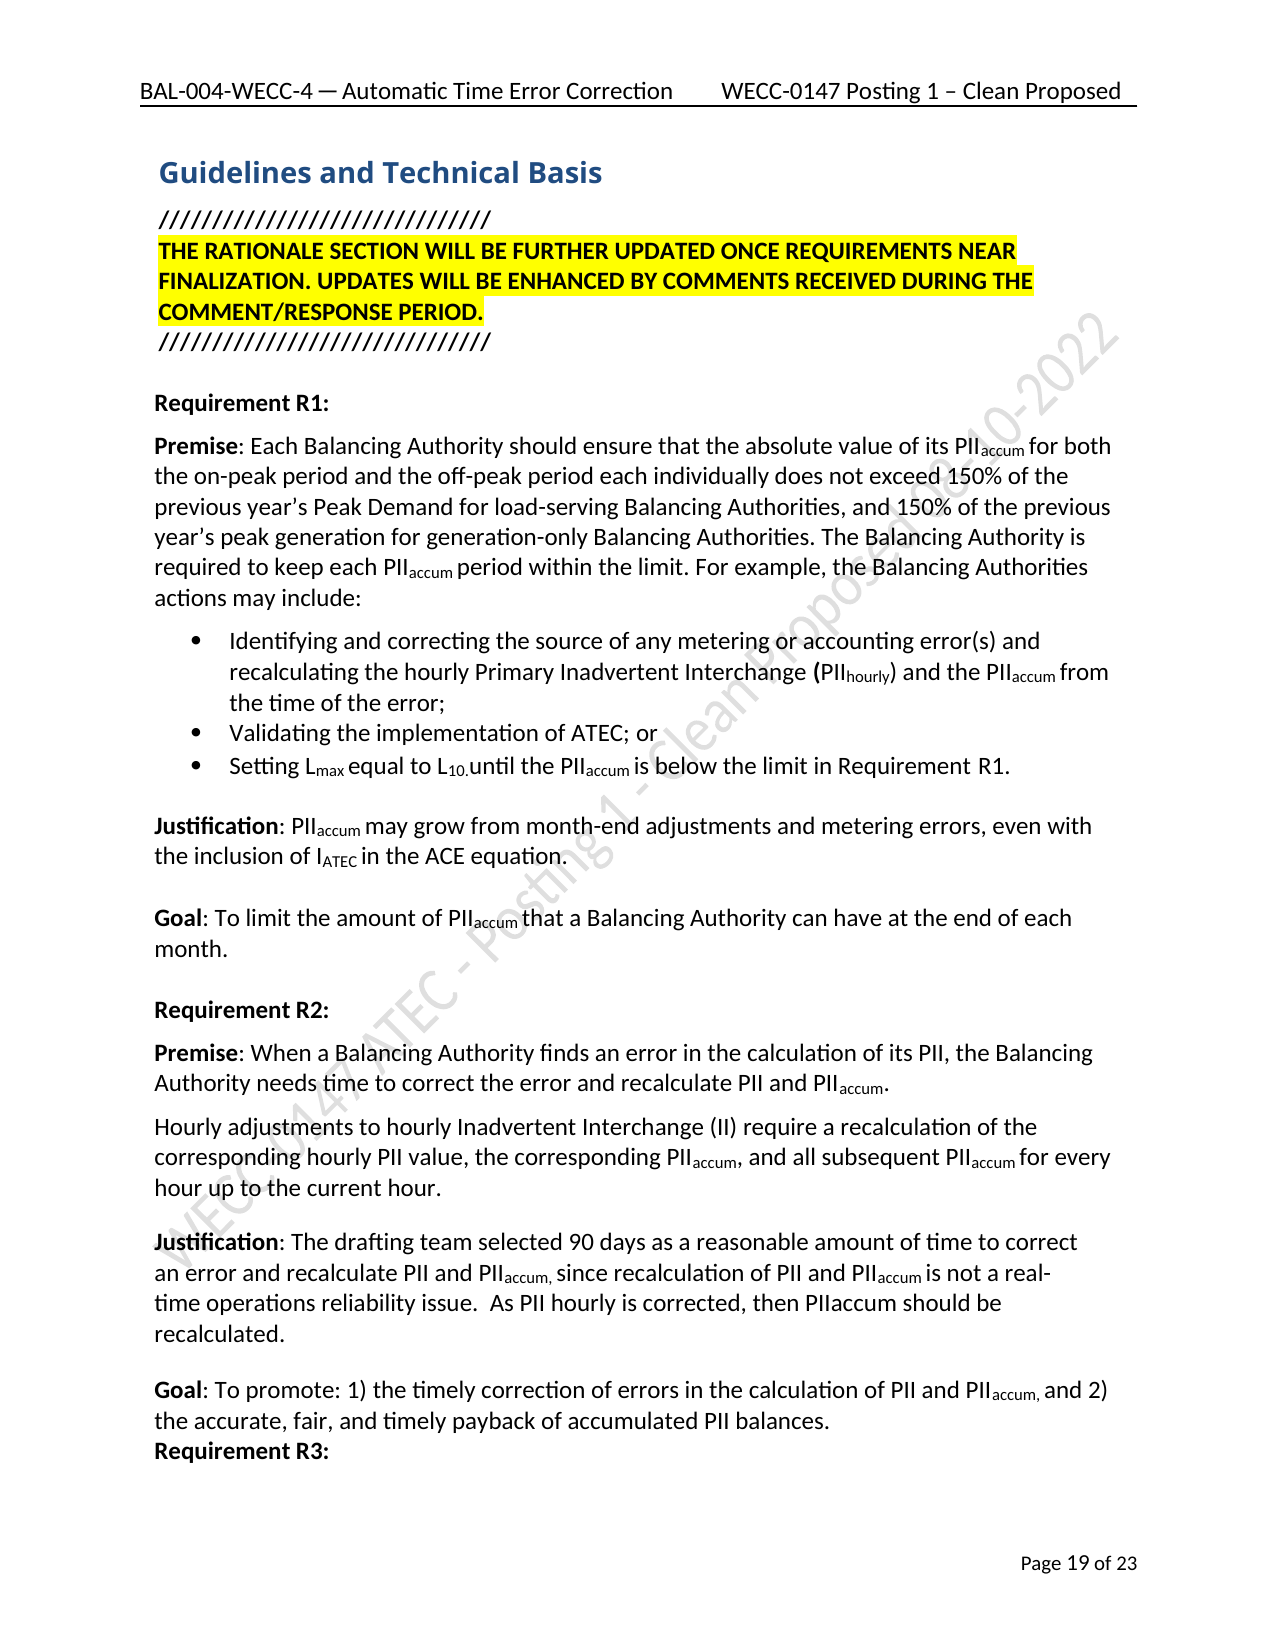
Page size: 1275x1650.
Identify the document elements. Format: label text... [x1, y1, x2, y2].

subtitle THE RATIONALE SECTION WILL BE FURTHER UPDATED ONCE REQUIREMENTS NEAR FINALIZATION. UPDATES WILL BE ENHANCED BY COMMENTS RECEIVED DURING THE COMMENT/RESPONSE PERIOD. [484, 235, 1115, 326]
list Identifying and correcting the source of any metering or accounting error(s) and recalculating the hourly Primary Inadvertent Interchange (PIIhourly) and the PIIaccum from the time of the error; [192, 625, 1117, 717]
list Guidelines and Technical Basis [158, 152, 1137, 192]
text Hourly adjustments to hourly Inadvertent Interchange (II) require a recalculation of the corresponding hourly PII value, the corresponding PIIaccum, and all subsequent PIIaccum for every hour up to the current hour. [154, 1111, 1117, 1203]
subtitle /////////////////////////////// [158, 326, 1115, 357]
text Goal: To limit the amount of PIIaccum that a Balancing Authority can have at the end of each month. [154, 902, 1115, 963]
subtitle /////////////////////////////// [158, 204, 1115, 235]
subtitle Requirement R3: [154, 1435, 1115, 1466]
list Validating the implementation of ATEC; or [192, 717, 1137, 748]
text Premise: When a Balancing Authority finds an error in the calculation of its PII, the Balancing Authority needs time to correct the error and recalculate PII and PIIaccum. [154, 1037, 1117, 1098]
text Premise: Each Balancing Authority should ensure that the absolute value of its PIIaccum for both the on-peak period and the off-peak period each individually does not exceed 150% of the previous year’s Peak Demand for load-serving Balancing Authorities, and 150% of the previous year’s peak generation for generation-only Balancing Authorities. The Balancing Authority is required to keep each PIIaccum period within the limit. For example, the Balancing Authorities actions may include: [154, 430, 1115, 612]
text Justification: The drafting team selected 90 days as a reasonable amount of time to correct an error and recalculate PII and PIIaccum, since recalculation of PII and PIIaccum is not a real-time operations reliability issue. As PII hourly is corrected, then PIIaccum should be recalculated. [154, 1227, 1089, 1348]
subtitle Requirement R1: [154, 387, 1115, 418]
list Setting Lmax equal to L10.until the PIIaccum is below the limit in Requirement R1. [192, 748, 1137, 781]
text Goal: To promote: 1) the timely correction of errors in the calculation of PII and PIIaccum, and 2) the accurate, fair, and timely payback of accumulated PII balances. [154, 1374, 1115, 1435]
subtitle Requirement R2: [154, 994, 1115, 1024]
text Justification: PIIaccum may grow from month-end adjustments and metering errors, even with the inclusion of IATEC in the ACE equation. [154, 810, 1115, 871]
